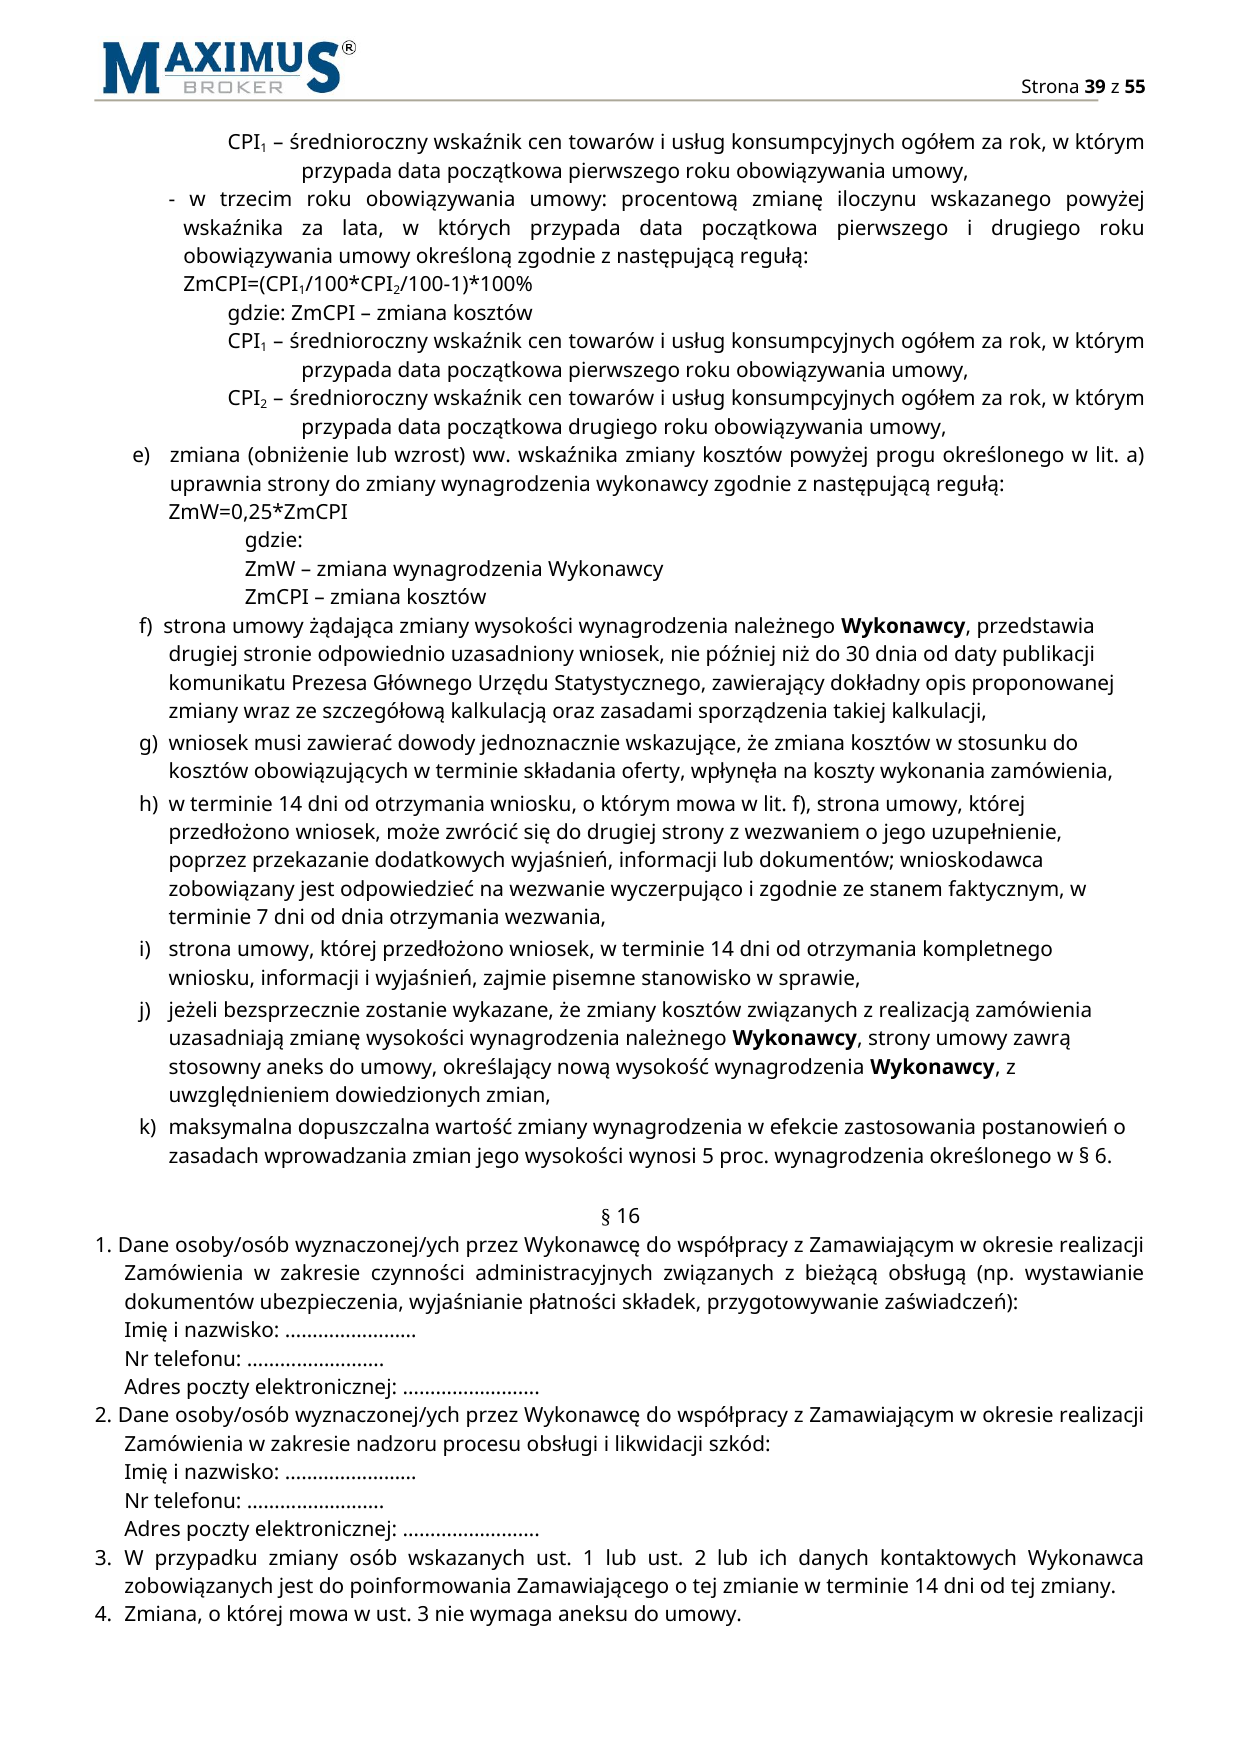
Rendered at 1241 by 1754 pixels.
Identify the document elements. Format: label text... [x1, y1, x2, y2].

text h) w terminie 14 dni od otrzymania wniosku, o którym mowa w lit. f), strona umowy, której przedłożono wniosek, może zwrócić się do drugiej strony z wezwaniem o jego uzupełnienie, poprzez przekazanie dodatkowych wyjaśnień, informacji lub dokumentów; wnioskodawca zobowiązany jest odpowiedzieć na wezwanie wyczerpująco i zgodnie ze stanem faktycznym, w terminie 7 dni od dnia otrzymania wezwania, [139, 789, 1146, 931]
list ZmCPI – zmiana kosztów [244, 582, 1146, 611]
list Imię i nazwisko: …………………… [124, 1457, 1146, 1486]
list 2. Dane osoby/osób wyznaczonej/ych przez Wykonawcę do współpracy z Zamawiającym w okresie realizacji Zamówienia w zakresie nadzoru procesu obsługi i likwidacji szkód: [94, 1401, 1146, 1457]
list ZmW=0,25*ZmCPI [168, 497, 1146, 526]
list Imię i nazwisko: …………………… [124, 1315, 1146, 1344]
text ZmCPI=(CPI1/100*CPI2/100-1)*100% [183, 269, 1146, 298]
list Nr telefonu: ……………………. [124, 1344, 1146, 1372]
list W przypadku zmiany osób wskazanych ust. 1 lub ust. 2 lub ich danych kontaktowych Wykonawca zobowiązanych jest do poinformowania Zamawiającego o tej zmianie w terminie 14 dni od tej zmiany. [94, 1543, 1146, 1599]
text j) jeżeli bezsprzecznie zostanie wykazane, że zmiany kosztów związanych z realizacją zamówienia uzasadniają zmianę wysokości wynagrodzenia należnego Wykonawcy, strony umowy zawrą stosowny aneks do umowy, określający nową wysokość wynagrodzenia Wykonawcy, z uwzględnieniem dowiedzionych zmian, [139, 995, 1146, 1109]
text g) wniosek musi zawierać dowody jednoznacznie wskazujące, że zmiana kosztów w stosunku do kosztów obowiązujących w terminie składania oferty, wpłynęła na koszty wykonania zamówienia, [139, 728, 1146, 785]
text k) maksymalna dopuszczalna wartość zmiany wynagrodzenia w efekcie zastosowania postanowień o zasadach wprowadzania zmian jego wysokości wynosi 5 proc. wynagrodzenia określonego w § 6. [139, 1112, 1146, 1169]
list Adres poczty elektronicznej: ……………………. [124, 1372, 1146, 1401]
list zmiana (obniżenie lub wzrost) ww. wskaźnika zmiany kosztów powyżej progu określonego w lit. a) uprawnia strony do zmiany wynagrodzenia wykonawcy zgodnie z następującą regułą: [132, 440, 1146, 497]
list Zmiana, o której mowa w ust. 3 nie wymaga aneksu do umowy. [94, 1599, 1146, 1628]
text 16 [94, 1201, 1146, 1230]
text gdzie: ZmCPI – zmiana kosztów [227, 298, 1146, 326]
text - w trzecim roku obowiązywania umowy: procentową zmianę iloczynu wskazanego powyżej wskaźnika za lata, w których przypada data początkowa pierwszego i drugiego roku obowiązywania umowy określoną zgodnie z następującą regułą: [168, 184, 1146, 269]
text CPI1 – średnioroczny wskaźnik cen towarów i usług konsumpcyjnych ogółem za rok, w którym przypada data początkowa pierwszego roku obowiązywania umowy, [227, 127, 1146, 184]
list 1. Dane osoby/osób wyznaczonej/ych przez Wykonawcę do współpracy z Zamawiającym w okresie realizacji Zamówienia w zakresie czynności administracyjnych związanych z bieżącą obsługą (np. wystawianie dokumentów ubezpieczenia, wyjaśnianie płatności składek, przygotowywanie zaświadczeń): [94, 1230, 1146, 1315]
list gdzie: [244, 526, 1146, 554]
text i) strona umowy, której przedłożono wniosek, w terminie 14 dni od otrzymania kompletnego wniosku, informacji i wyjaśnień, zajmie pisemne stanowisko w sprawie, [139, 934, 1146, 991]
list Nr telefonu: ……………………. [124, 1486, 1146, 1514]
picture [97, 36, 362, 98]
list Adres poczty elektronicznej: ……………………. [124, 1514, 1146, 1543]
text CPI2 – średnioroczny wskaźnik cen towarów i usług konsumpcyjnych ogółem za rok, w którym przypada data początkowa drugiego roku obowiązywania umowy, [227, 383, 1146, 440]
list ZmW – zmiana wynagrodzenia Wykonawcy [244, 554, 1146, 582]
text CPI1 – średnioroczny wskaźnik cen towarów i usług konsumpcyjnych ogółem za rok, w którym przypada data początkowa pierwszego roku obowiązywania umowy, [227, 326, 1146, 383]
text f) strona umowy żądająca zmiany wysokości wynagrodzenia należnego Wykonawcy, przedstawia drugiej stronie odpowiednio uzasadniony wniosek, nie później niż do 30 dnia od daty publikacji komunikatu Prezesa Głównego Urzędu Statystycznego, zawierający dokładny opis proponowanej zmiany wraz ze szczegółową kalkulacją oraz zasadami sporządzenia takiej kalkulacji, [139, 611, 1146, 724]
